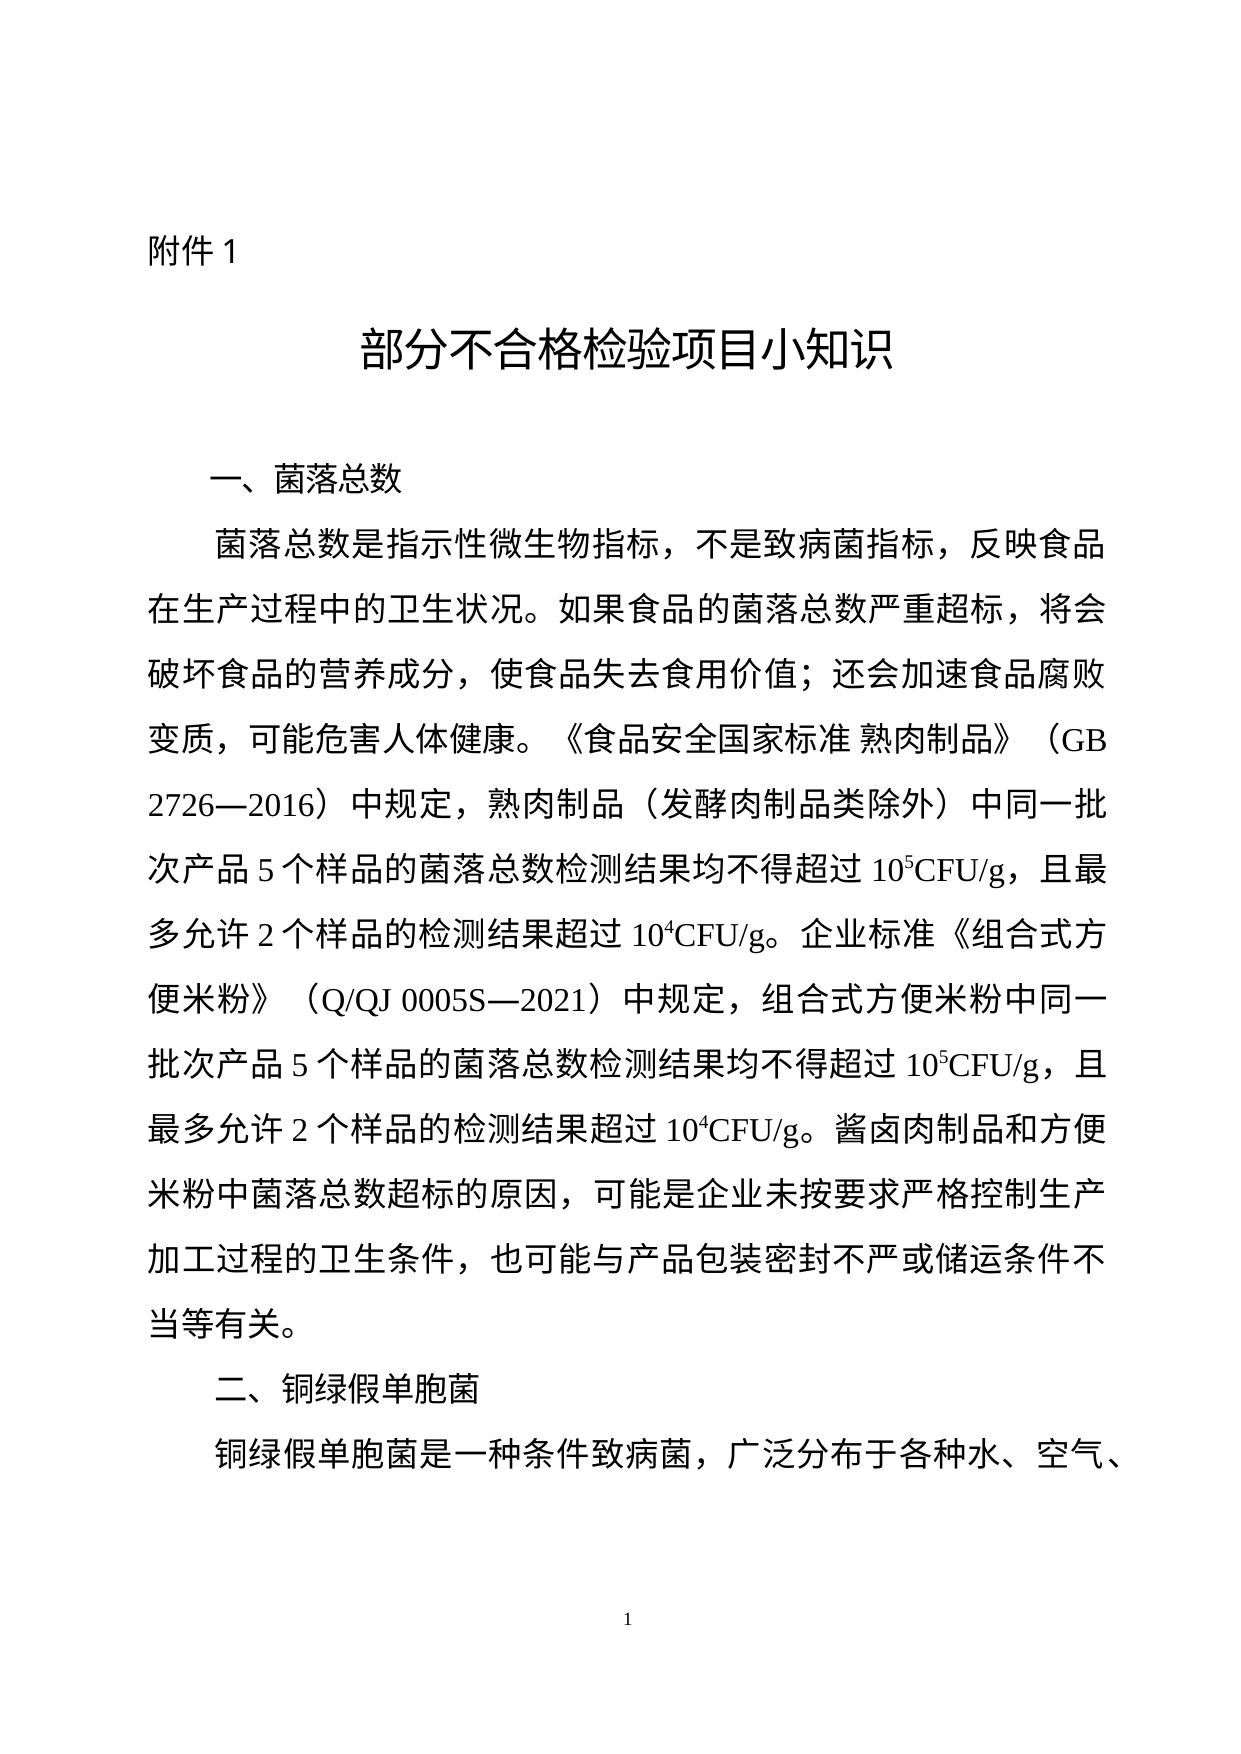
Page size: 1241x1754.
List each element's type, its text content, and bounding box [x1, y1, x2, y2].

list 菌落总数是指示性微生物指标，不是致病菌指标，反映食品在生产过程中的卫生状况。如果食品的菌落总数严重超标，将会破坏食品的营养成分，使食品失去食用价值；还会加速食品腐败变质，可能危害人体健康。《食品安全国家标准 熟肉制品》（GB 2726—2016）中规定，熟肉制品（发酵肉制品类除外）中同一批次产品5个样品的菌落总数检测结果均不得超过105CFU/g，且最多允许2个样品的检测结果超过104CFU/g。企业标准《组合式方便米粉》（Q/QJ 0005S—2021）中规定，组合式方便米粉中同一批次产品5个样品的菌落总数检测结果均不得超过105CFU/g，且最多允许2个样品的检测结果超过104CFU/g。酱卤肉制品和方便米粉中菌落总数超标的原因，可能是企业未按要求严格控制生产加工过程的卫生条件，也可能与产品包装密封不严或储运条件不当等有关。 [148, 510, 1107, 1355]
text 部分不合格检验项目小知识 [148, 298, 1107, 395]
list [148, 1420, 1107, 1485]
text 附件1 [148, 217, 1107, 282]
text 二、铜绿假单胞菌 [148, 1355, 1107, 1420]
text 一、菌落总数 [148, 445, 1107, 510]
